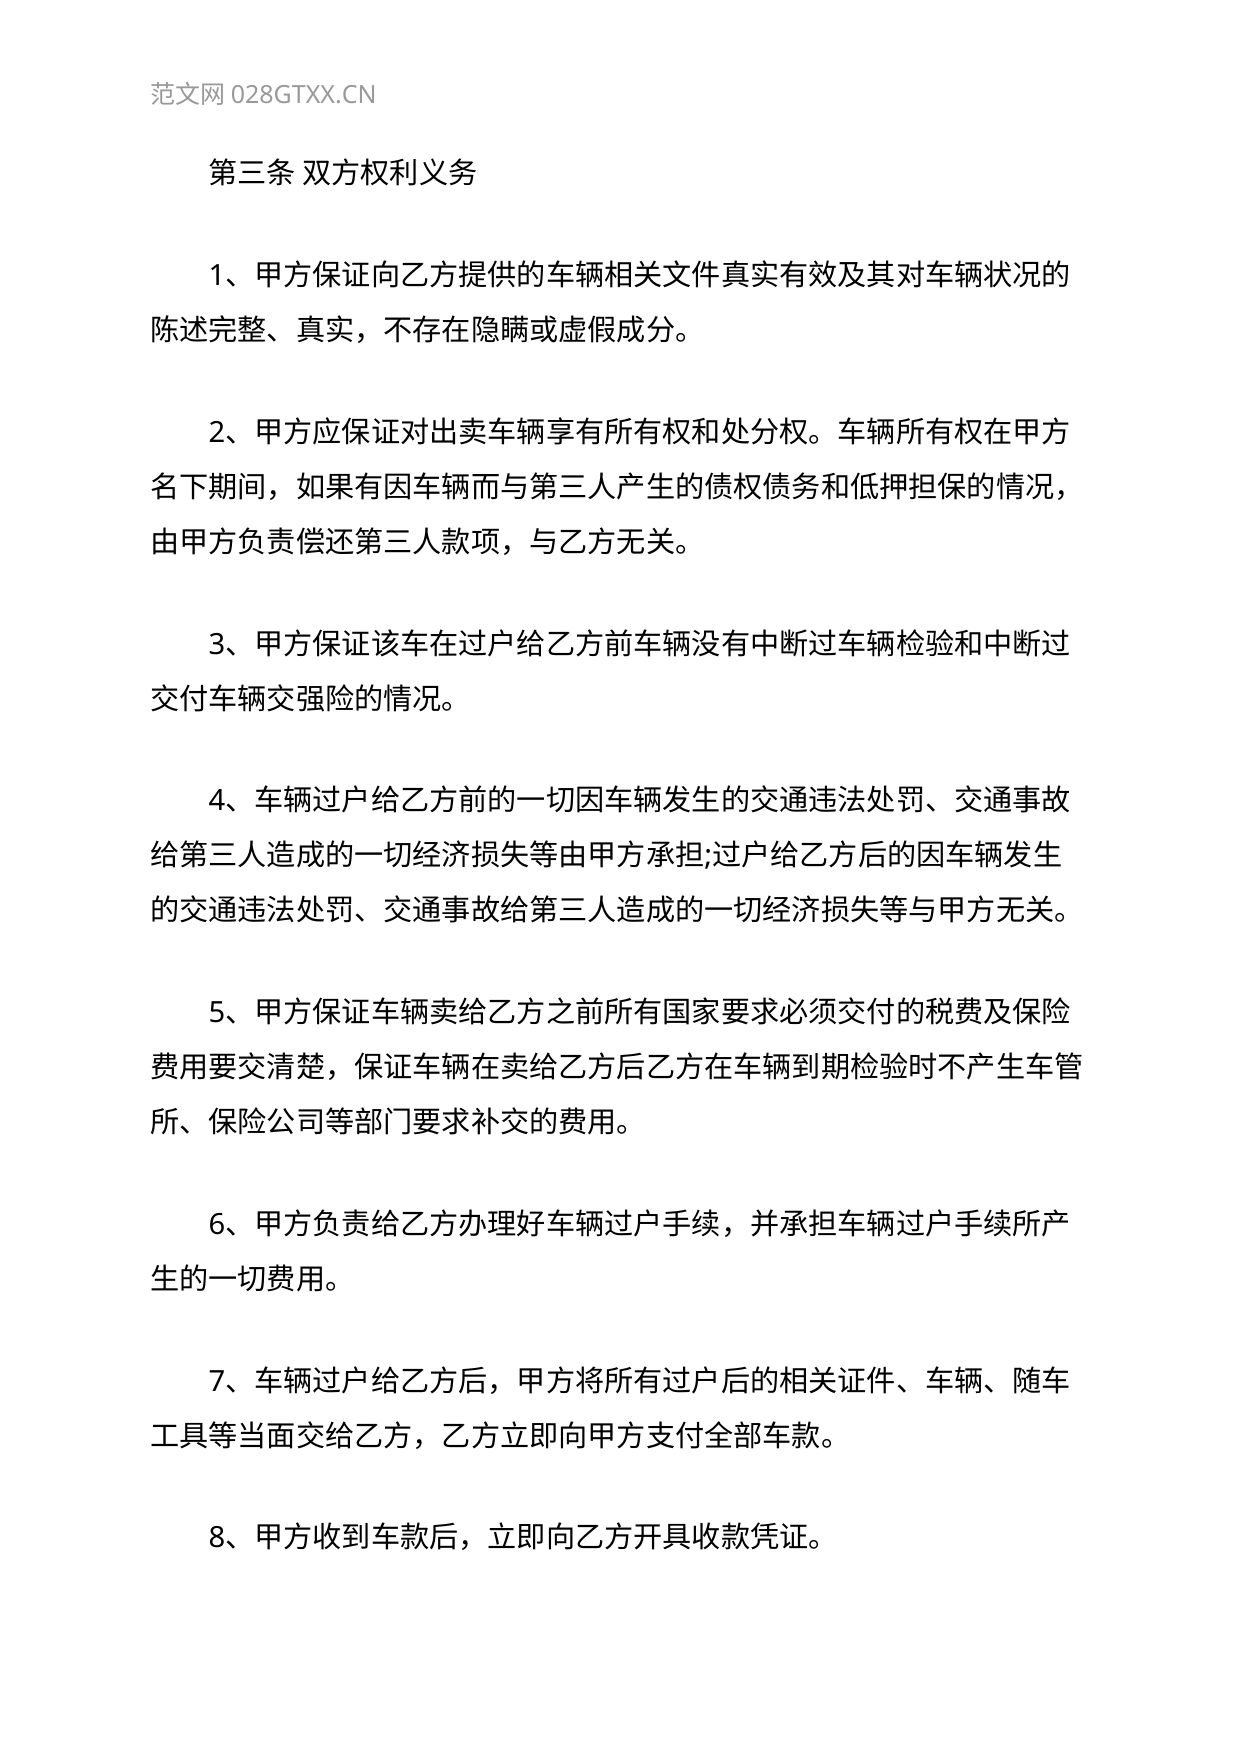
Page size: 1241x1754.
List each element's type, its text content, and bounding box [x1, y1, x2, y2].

text 3、甲方保证该车在过户给乙方前车辆没有中断过车辆检验和中断过交付车辆交强险的情况。 [150, 620, 1090, 717]
text 4、车辆过户给乙方前的一切因车辆发生的交通违法处罚、交通事故给第三人造成的一切经济损失等由甲方承担;过户给乙方后的因车辆发生的交通违法处罚、交通事故给第三人造成的一切经济损失等与甲方无关。 [150, 777, 1090, 929]
text 1、甲方保证向乙方提供的车辆相关文件真实有效及其对车辆状况的陈述完整、真实，不存在隐瞒或虚假成分。 [150, 252, 1090, 349]
text 2、甲方应保证对出卖车辆享有所有权和处分权。车辆所有权在甲方名下期间，如果有因车辆而与第三人产生的债权债务和低押担保的情况，由甲方负责偿还第三人款项，与乙方无关。 [150, 408, 1090, 561]
text 5、甲方保证车辆卖给乙方之前所有国家要求必须交付的税费及保险费用要交清楚，保证车辆在卖给乙方后乙方在车辆到期检验时不产生车管所、保险公司等部门要求补交的费用。 [150, 989, 1090, 1141]
text 7、车辆过户给乙方后，甲方将所有过户后的相关证件、车辆、随车工具等当面交给乙方，乙方立即向甲方支付全部车款。 [150, 1357, 1090, 1454]
text 8、甲方收到车款后，立即向乙方开具收款凭证。 [150, 1514, 1090, 1556]
text 第三条 双方权利义务 [150, 150, 1090, 192]
text 6、甲方负责给乙方办理好车辆过户手续，并承担车辆过户手续所产生的一切费用。 [150, 1200, 1090, 1298]
